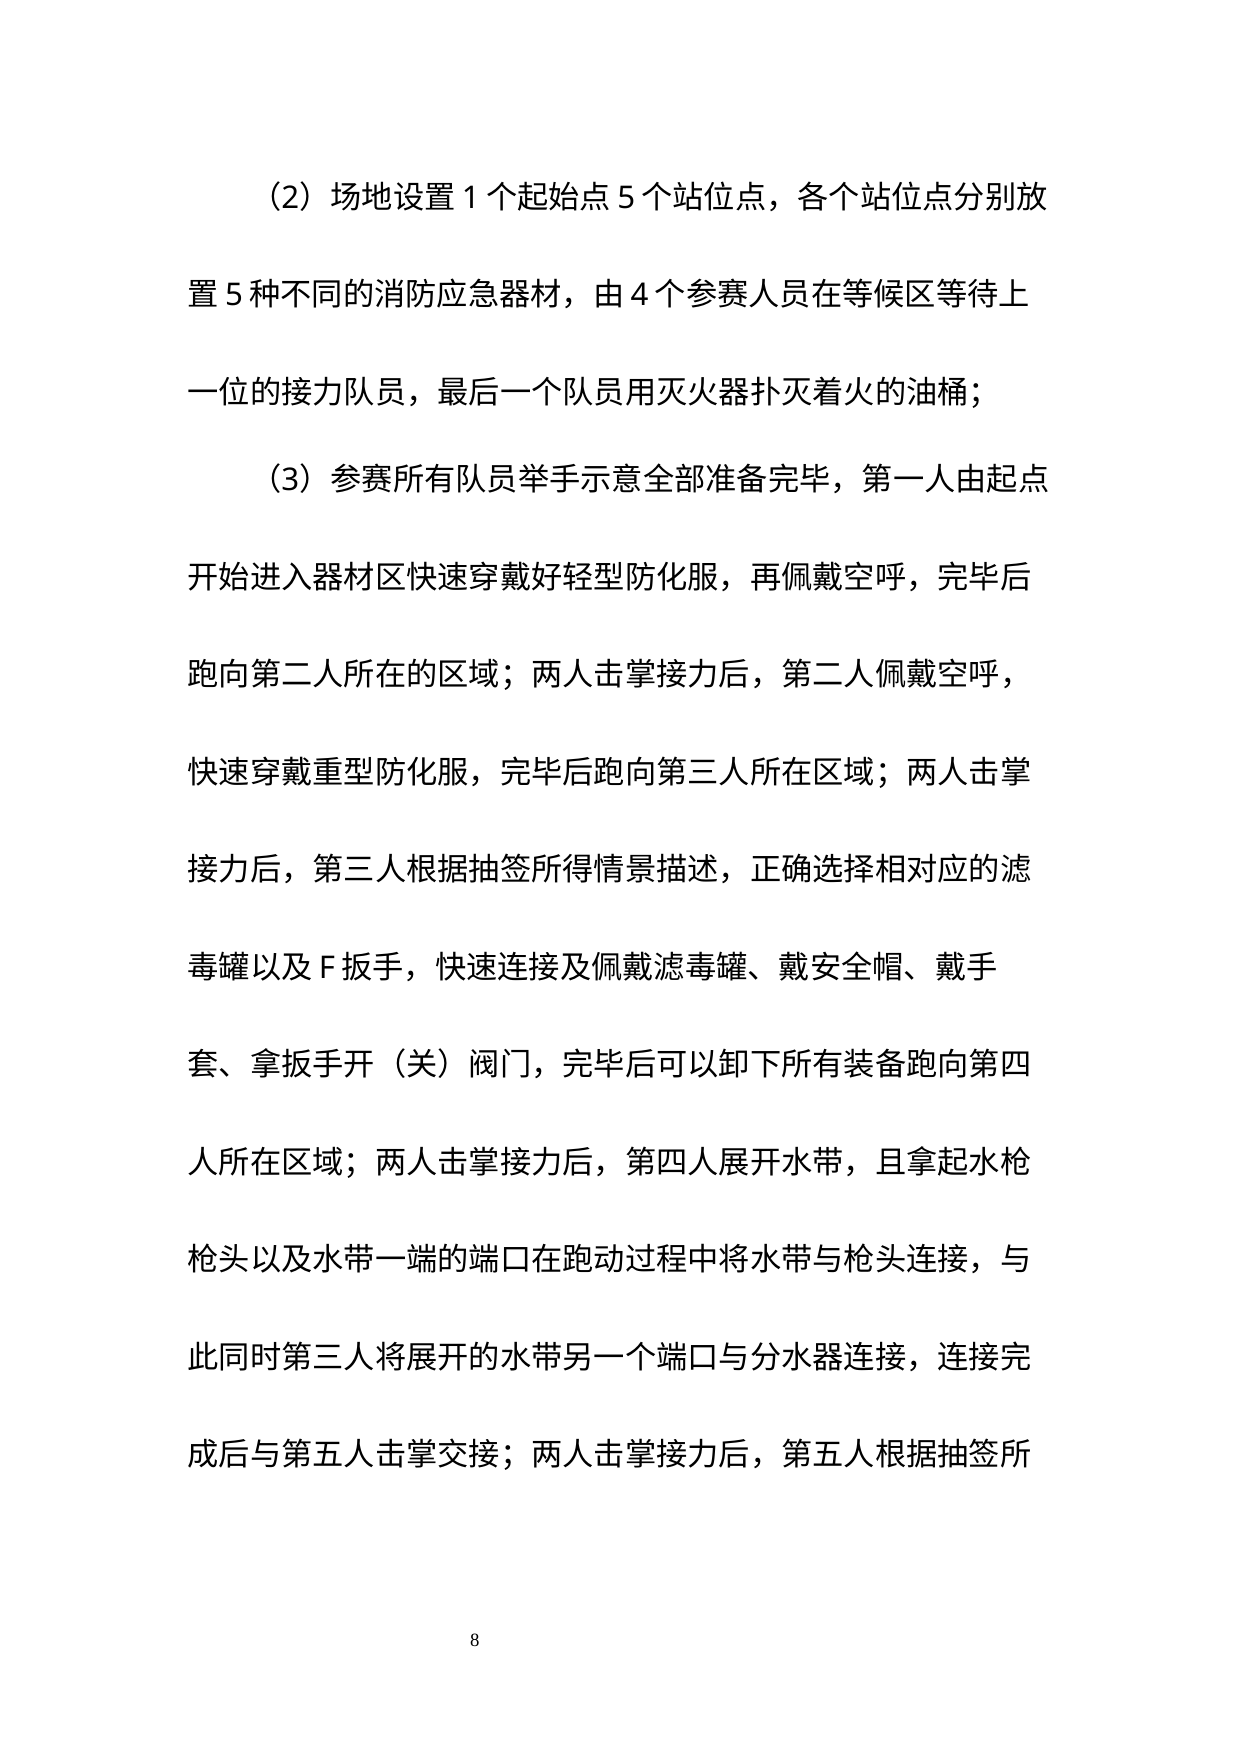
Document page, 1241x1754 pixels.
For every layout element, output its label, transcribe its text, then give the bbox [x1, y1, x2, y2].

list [187, 444, 1053, 1484]
list （2）场地设置1个起始点5个站位点，各个站位点分别放置5种不同的消防应急器材，由4个参赛人员在等候区等待上一位的接力队员，最后一个队员用灭火器扑灭着火的油桶； [187, 162, 1053, 422]
